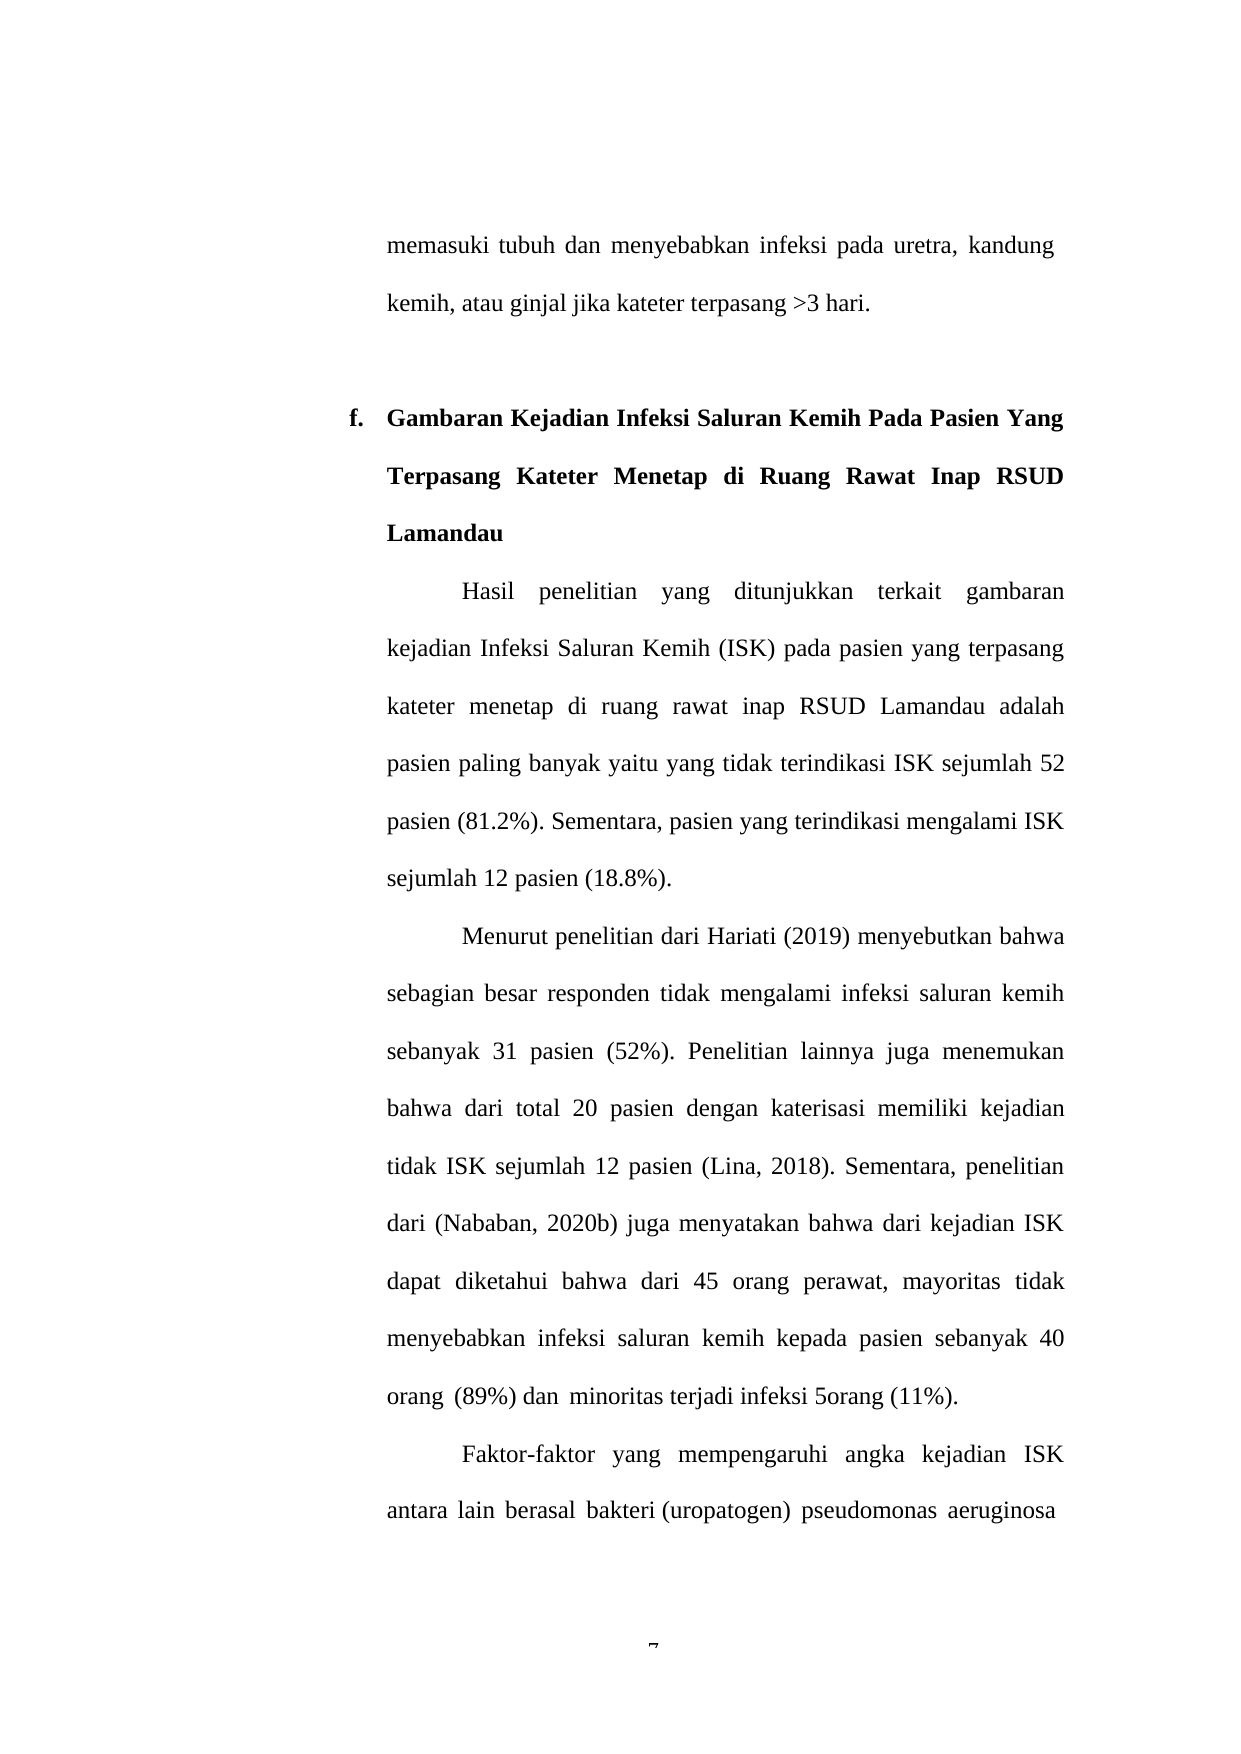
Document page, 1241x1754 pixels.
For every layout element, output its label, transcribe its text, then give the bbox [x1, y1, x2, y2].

subtitle Gambaran Kejadian Infeksi Saluran Kemih Pada Pasien Yang Terpasang Kateter Menetap di Ruang Rawat Inap RSUD Lamandau [349, 403, 1064, 547]
text Faktor-faktor yang mempengaruhi angka kejadian ISK antara lain berasal bakteri (uropatogen) pseudomonas aeruginosa [387, 1439, 1064, 1524]
text memasuki tubuh dan menyebabkan infeksi pada uretra, kandung kemih, atau ginjal jika kateter terpasang >3 hari. [387, 230, 1056, 317]
text Hasil penelitian yang ditunjukkan terkait gambaran kejadian Infeksi Saluran Kemih (ISK) pada pasien yang terpasang kateter menetap di ruang rawat inap RSUD Lamandau adalah pasien paling banyak yaitu yang tidak terindikasi ISK sejumlah 52 pasien (81.2%). Sementara, pasien yang terindikasi mengalami ISK sejumlah 12 pasien (18.8%). [387, 576, 1065, 892]
text Menurut penelitian dari Hariati (2019) menyebutkan bahwa sebagian besar responden tidak mengalami infeksi saluran kemih sebanyak 31 pasien (52%). Penelitian lainnya juga menemukan bahwa dari total 20 pasien dengan katerisasi memiliki kejadian tidak ISK sejumlah 12 pasien (Lina, 2018). Sementara, penelitian dari (Nababan, 2020b) juga menyatakan bahwa dari kejadian ISK dapat diketahui bahwa dari 45 orang perawat, mayoritas tidak menyebabkan infeksi saluran kemih kepada pasien sebanyak 40 orang (89%) dan minoritas terjadi infeksi 5orang (11%). [387, 921, 1065, 1410]
